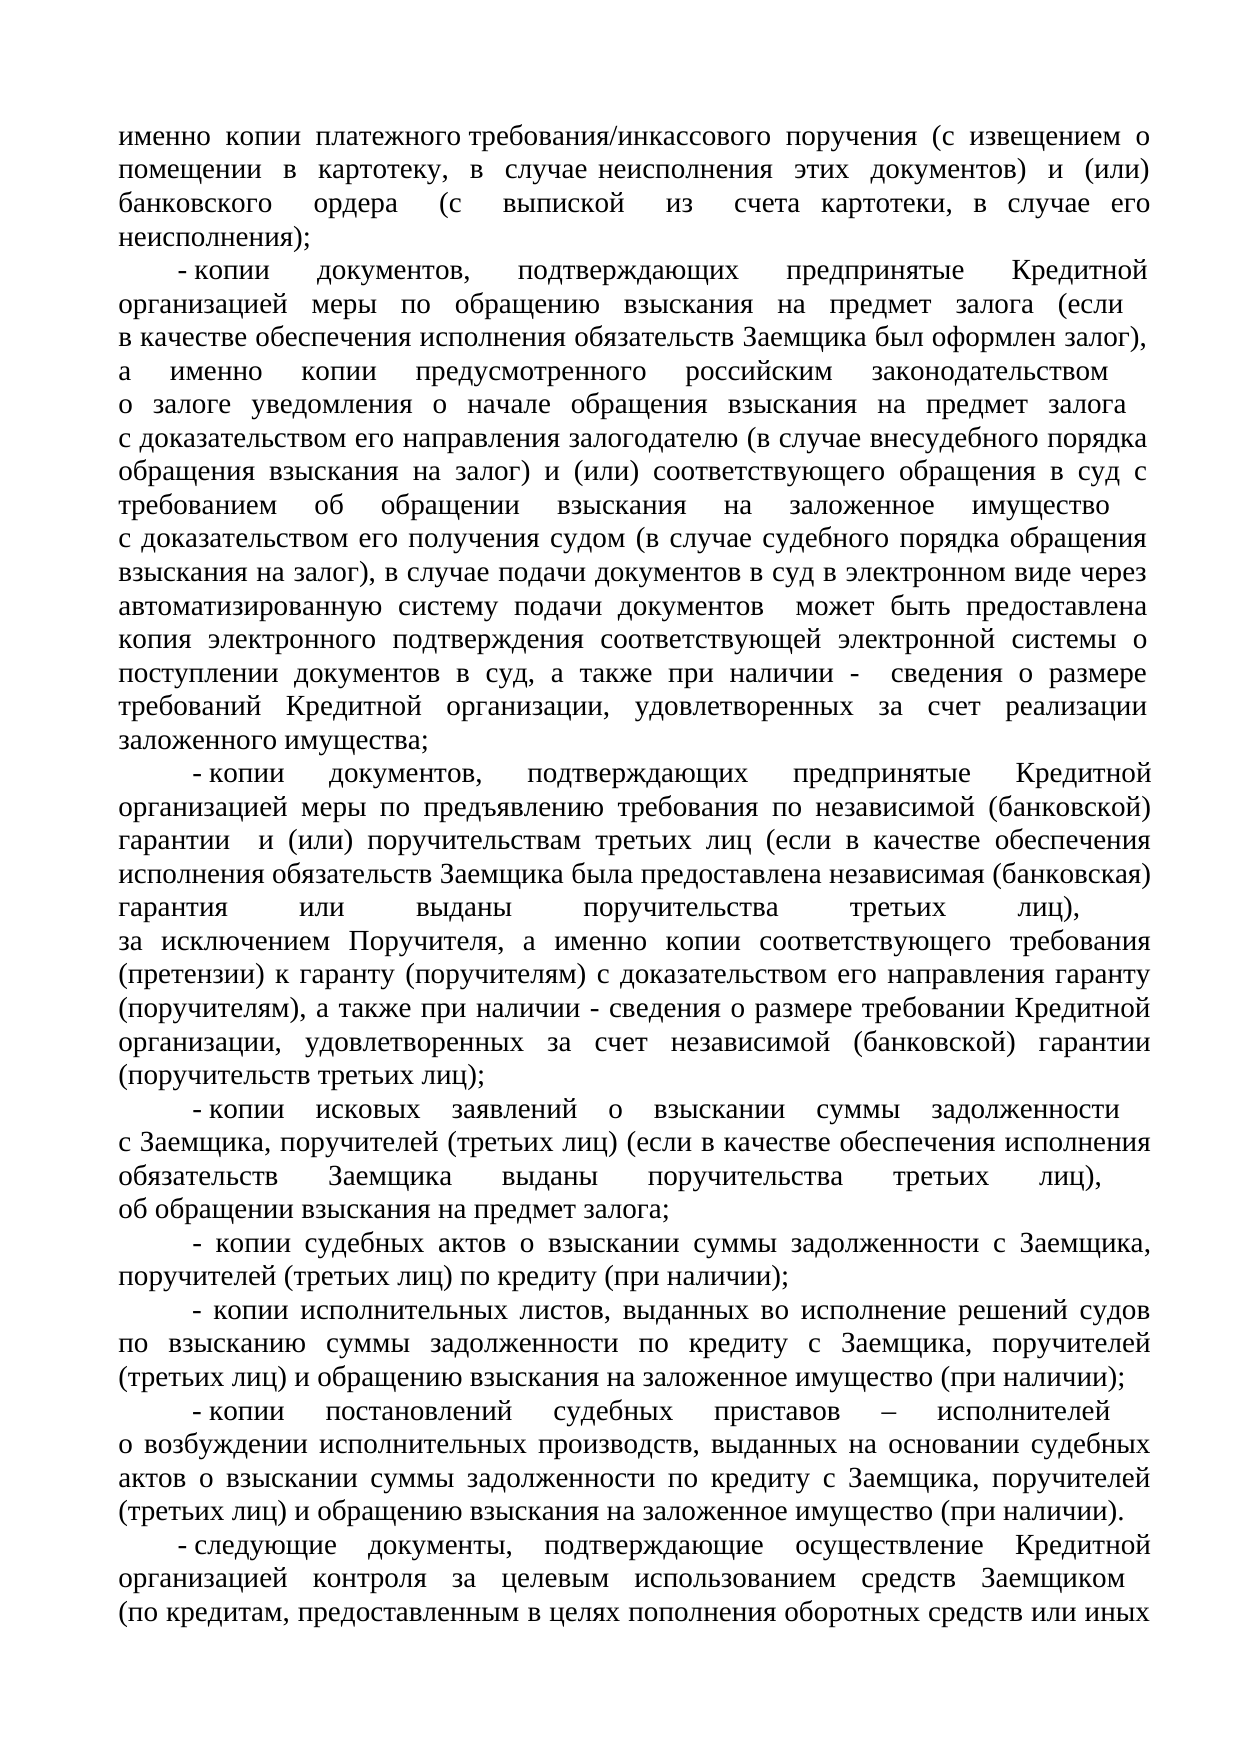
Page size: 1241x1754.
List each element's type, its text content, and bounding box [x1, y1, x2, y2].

text - копии судебных актов о взыскании суммы задолженности с Заемщика, поручителей (третьих лиц) по кредиту (при наличии); [118, 1225, 1152, 1292]
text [118, 118, 1152, 252]
text - копии документов, подтверждающих предпринятые Кредитной организацией меры по обращению взыскания на предмет залога (если в качестве обеспечения исполнения обязательств Заемщика был оформлен залог), а именно копии предусмотренного российским законодательством о залоге уведомления о начале обращения взыскания на предмет залога с доказательством его направления залогодателю (в случае внесудебного порядка обращения взыскания на залог) и (или) соответствующего обращения в суд с требованием об обращении взыскания на заложенное имущество с доказательством его получения судом (в случае судебного порядка обращения взыскания на залог), в случае подачи документов в суд в электронном виде через автоматизированную систему подачи документов может быть предоставлена копия электронного подтверждения соответствующей электронной системы о поступлении документов в суд, а также при наличии - сведения о размере требований Кредитной организации, удовлетворенных за счет реализации заложенного имущества; [118, 252, 1148, 755]
text - копии документов, подтверждающих предпринятые Кредитной организацией меры по предъявлению требования по независимой (банковской) гарантии и (или) поручительствам третьих лиц (если в качестве обеспечения исполнения обязательств Заемщика была предоставлена независимая (банковская) гарантия или выданы поручительства третьих лиц), за исключением Поручителя, а именно копии соответствующего требования (претензии) к гаранту (поручителям) с доказательством его направления гаранту (поручителям), а также при наличии - сведения о размере требовании Кредитной организации, удовлетворенных за счет независимой (банковской) гарантии (поручительств третьих лиц); [118, 755, 1152, 1091]
text - копии исполнительных листов, выданных во исполнение решений судов по взысканию суммы задолженности по кредиту с Заемщика, поручителей (третьих лиц) и обращению взыскания на заложенное имущество (при наличии); [118, 1292, 1152, 1393]
text - копии исковых заявлений о взыскании суммы задолженности с Заемщика, поручителей (третьих лиц) (если в качестве обеспечения исполнения обязательств Заемщика выданы поручительства третьих лиц), об обращении взыскания на предмет залога; [118, 1091, 1152, 1225]
text - копии постановлений судебных приставов – исполнителей о возбуждении исполнительных производств, выданных на основании судебных актов о взыскании суммы задолженности по кредиту с Заемщика, поручителей (третьих лиц) и обращению взыскания на заложенное имущество (при наличии). [118, 1393, 1152, 1527]
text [118, 1527, 1152, 1627]
